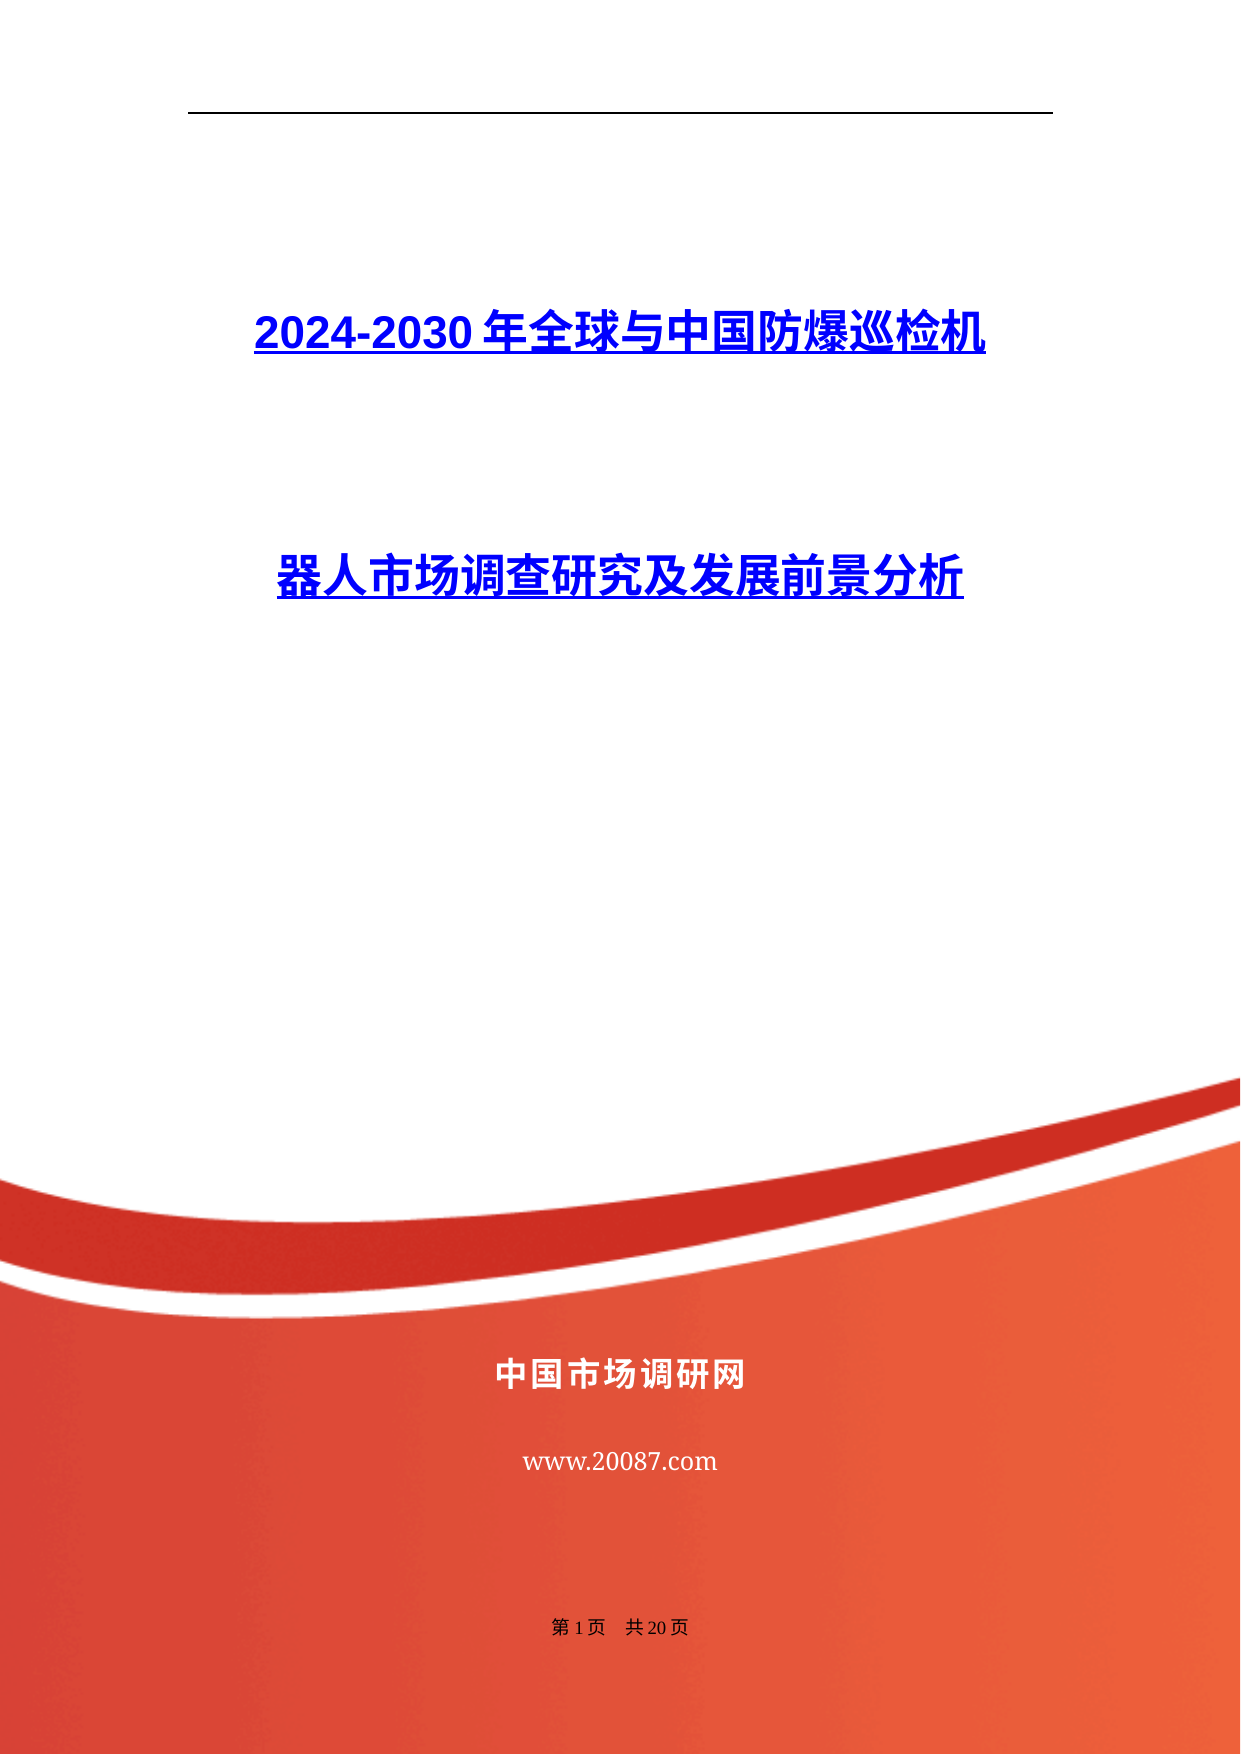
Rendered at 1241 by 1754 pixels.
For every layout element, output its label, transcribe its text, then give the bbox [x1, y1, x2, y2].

picture [0, 1006, 1241, 1754]
text www.20087.com [187, 1428, 1053, 1493]
subtitle 中国市场调研网 [187, 1339, 1053, 1404]
table_header 2024-2030年全球与中国防爆巡检机器人市场调查研究及发展前景分析 [188, 207, 1053, 773]
